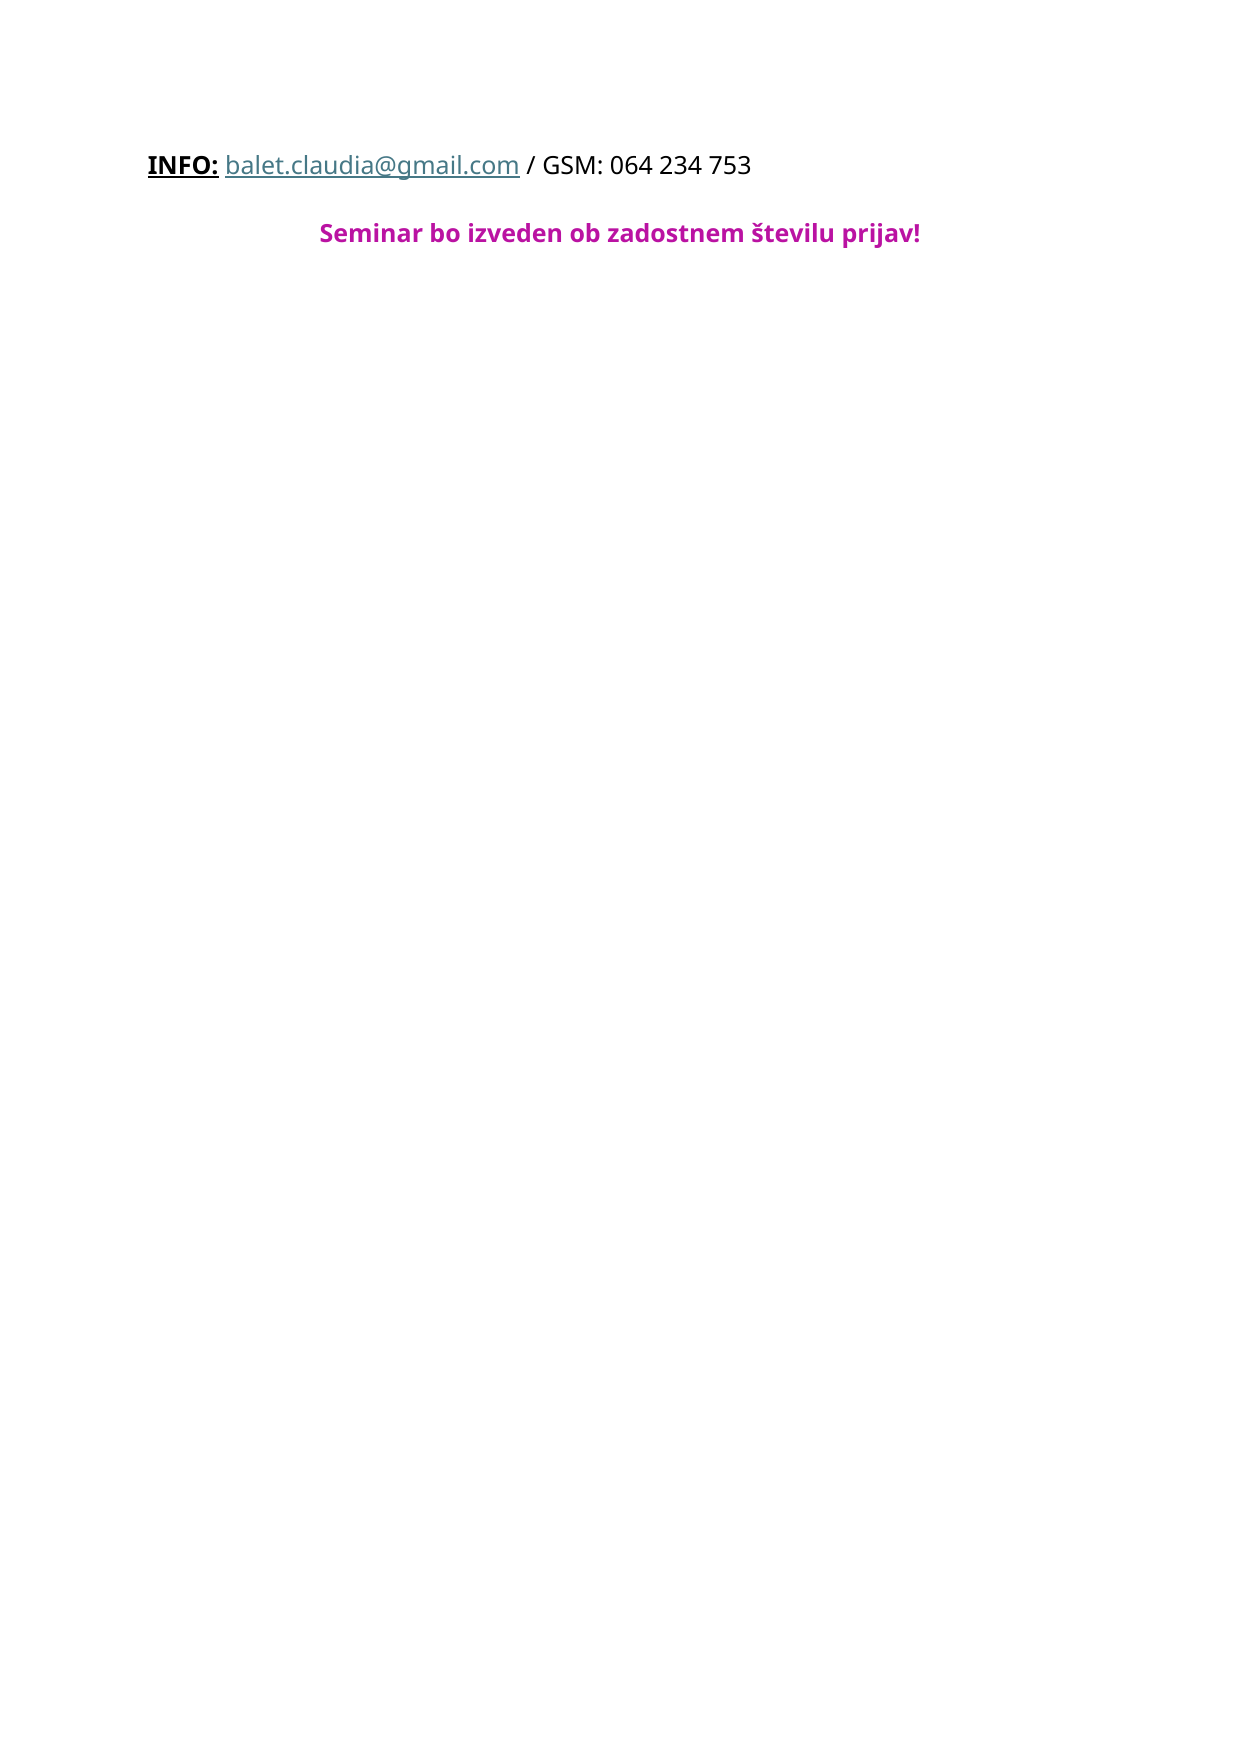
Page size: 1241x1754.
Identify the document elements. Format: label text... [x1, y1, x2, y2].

text Seminar bo izveden ob zadostnem številu prijav! [148, 216, 1093, 250]
text INFO: balet.claudia@gmail.com / GSM: 064 234 753 [148, 148, 1093, 182]
